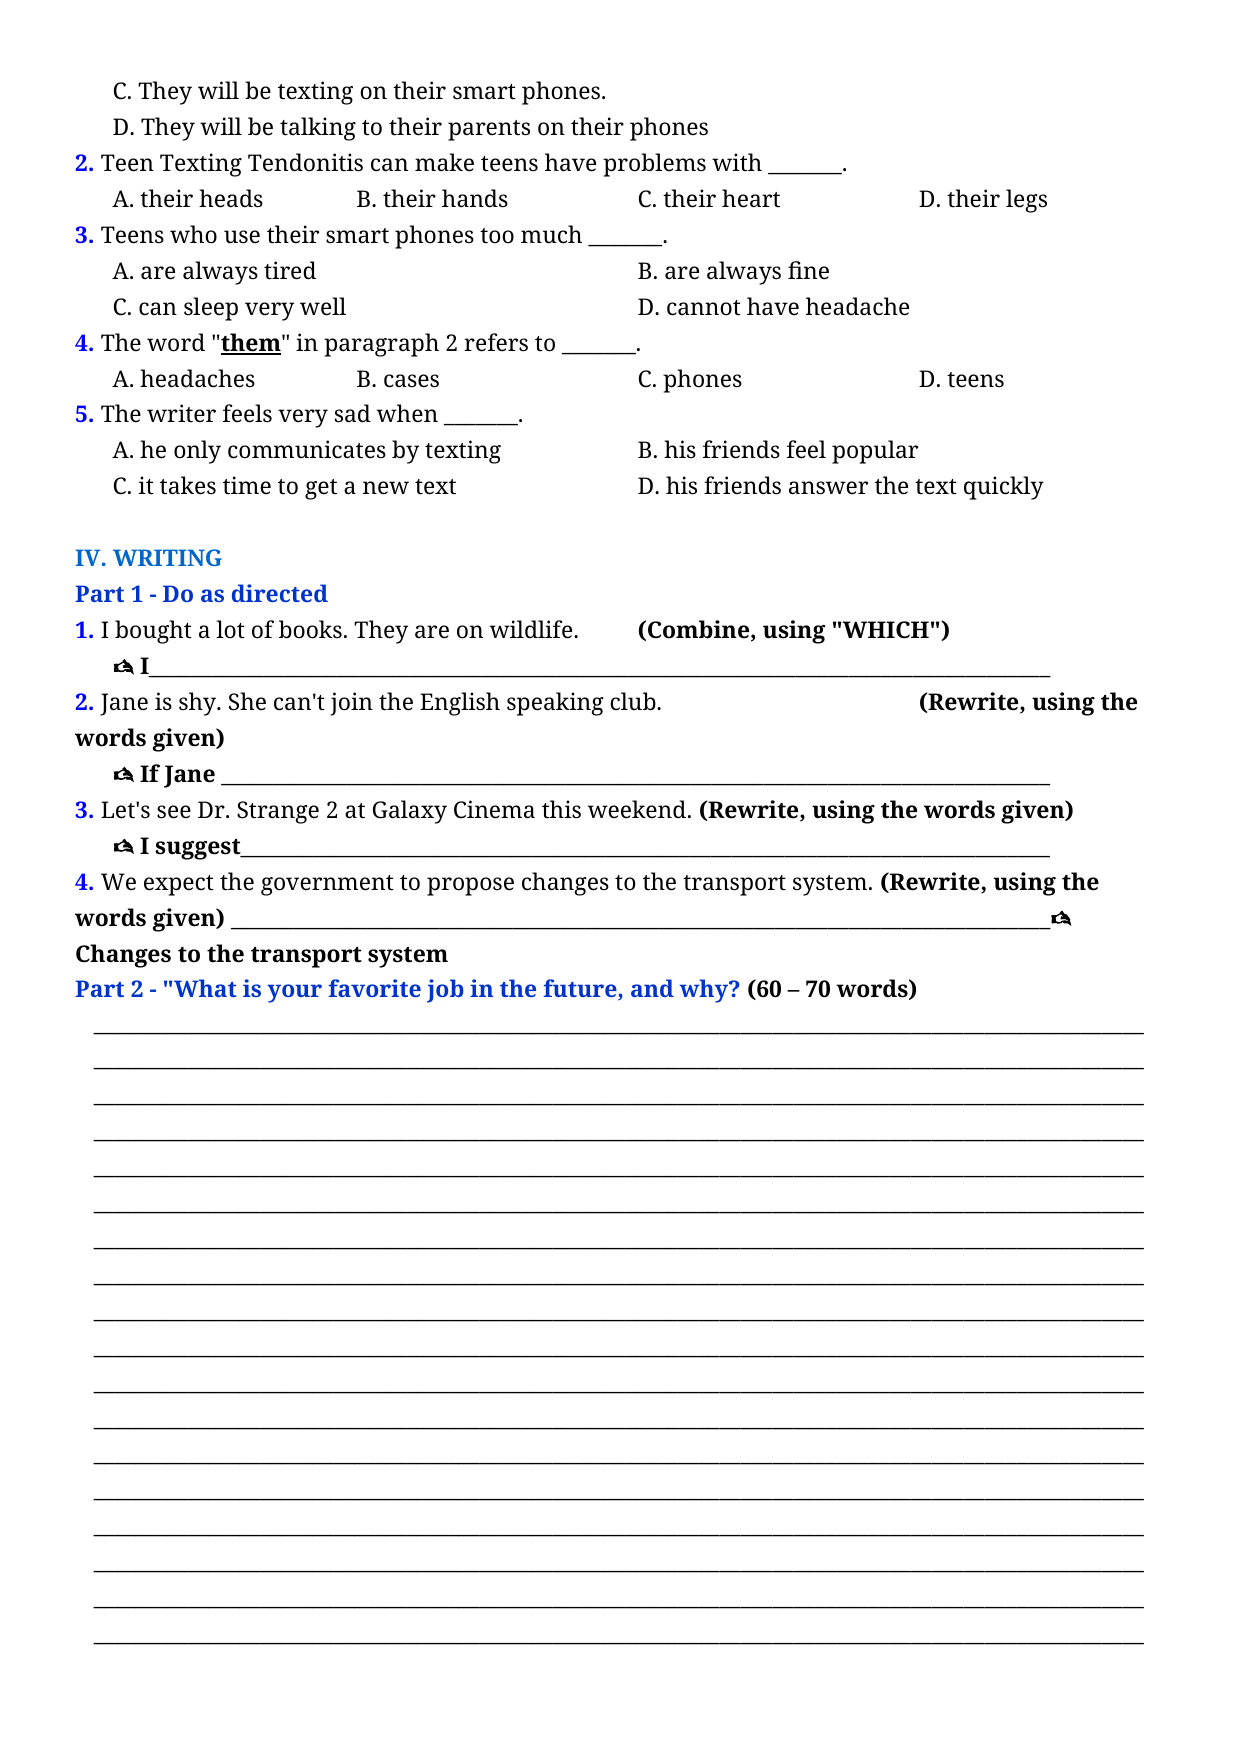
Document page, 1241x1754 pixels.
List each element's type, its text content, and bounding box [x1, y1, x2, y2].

text Part 2 - "What is your favorite job in the future, and why? (60 – 70 words) [75, 973, 1165, 1005]
text 3. Teens who use their smart phones too much _______. [75, 219, 1165, 250]
text 3. Let's see Dr. Strange 2 at Galaxy Cinema this weekend. (Rewrite, using the words given) [75, 794, 1165, 825]
text 4. We expect the government to propose changes to the transport system. (Rewrite, using the words given) Changes to the transport system [75, 866, 1165, 969]
text If Jane [75, 758, 1165, 789]
text C. They will be texting on their smart phones. [75, 75, 1165, 106]
text A. headaches B. cases C. phones D. teens [75, 362, 1165, 394]
text 2. Teen Texting Tendonitis can make teens have problems with _______. [75, 147, 1165, 178]
text D. They will be talking to their parents on their phones [75, 111, 1165, 142]
text I suggest [75, 830, 1165, 861]
text I [75, 650, 1165, 681]
text A. are always tired B. are always fine [75, 255, 1165, 286]
text A. their heads B. their hands C. their heart D. their legs [75, 183, 1165, 214]
text IV. WRITING [75, 542, 1165, 573]
text C. it takes time to get a new text D. his friends answer the text quickly [75, 470, 1165, 502]
text C. can sleep very well D. cannot have headache [75, 291, 1165, 322]
text 4. The word "them" in paragraph 2 refers to _______. [75, 327, 1165, 358]
text A. he only communicates by texting B. his friends feel popular [75, 434, 1165, 466]
text 2. Jane is shy. She can't join the English speaking club. (Rewrite, using the words given) [75, 686, 1165, 753]
text 1. I bought a lot of books. They are on wildlife. (Combine, using "WHICH") [75, 614, 1165, 645]
text Part 1 - Do as directed [75, 578, 1165, 609]
text 5. The writer feels very sad when _______. [75, 398, 1165, 430]
